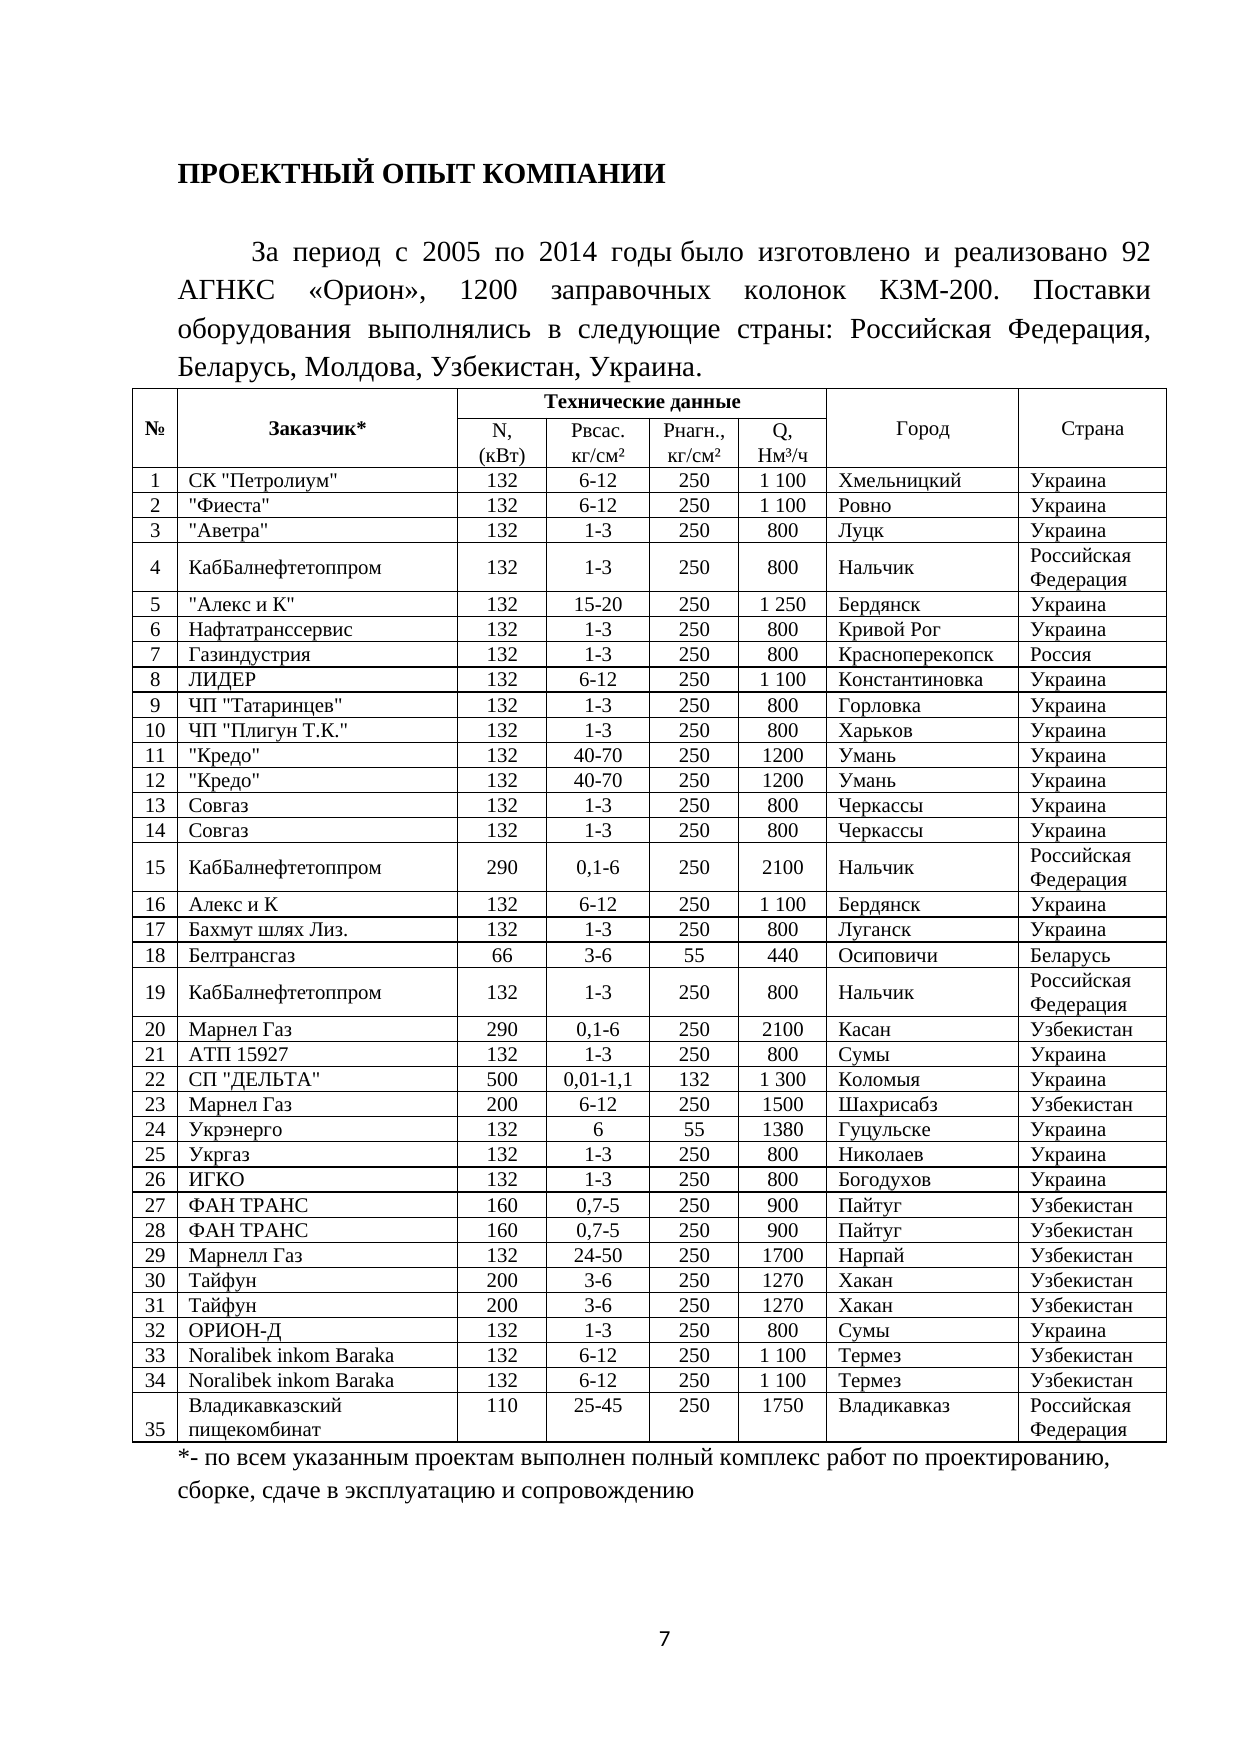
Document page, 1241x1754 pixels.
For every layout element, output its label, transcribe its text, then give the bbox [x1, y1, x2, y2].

table_cell 1750 [739, 1393, 826, 1441]
table_cell 290 [458, 1017, 546, 1041]
table_cell "Кредо" [178, 743, 457, 767]
table_cell 15-20 [547, 592, 649, 616]
table_cell 132 [458, 1168, 546, 1191]
table_cell 1 100 [739, 493, 826, 517]
table_cell 132 [458, 1042, 546, 1066]
table_cell Термез [827, 1368, 1018, 1392]
table_cell Узбекистан [1019, 1343, 1166, 1367]
table_cell Осиповичи [827, 943, 1018, 967]
table_cell СП "ДЕЛЬТА" [178, 1067, 457, 1091]
table_cell 160 [458, 1193, 546, 1217]
table_cell 250 [650, 617, 738, 641]
table_cell 21 [133, 1042, 177, 1066]
table_cell Совгаз [178, 818, 457, 842]
table_header Город [827, 389, 1018, 467]
table_cell 1 100 [739, 468, 826, 492]
table_cell Нальчик [827, 968, 1018, 1016]
table_cell 250 [650, 1368, 738, 1392]
table_cell Гуцульске [827, 1117, 1018, 1141]
table_cell АТП 15927 [178, 1042, 457, 1066]
table_cell Коломыя [827, 1067, 1018, 1091]
table_cell Бердянск [827, 892, 1018, 916]
table_cell 13 [133, 793, 177, 817]
table_cell Рвсас. кг/см² [547, 419, 649, 467]
table_cell 132 [458, 668, 546, 691]
table_header Заказчик* [178, 389, 457, 467]
table_cell КабБалнефтетоппром [178, 968, 457, 1016]
table_cell Россия [1019, 642, 1166, 666]
table_cell 132 [458, 543, 546, 591]
table_cell 250 [650, 468, 738, 492]
table_cell Узбекистан [1019, 1293, 1166, 1317]
table_cell 132 [458, 493, 546, 517]
table_cell 132 [458, 1368, 546, 1392]
table_cell 29 [133, 1243, 177, 1267]
table_cell Нарпай [827, 1243, 1018, 1267]
table_cell Беларусь [1019, 943, 1166, 967]
table_cell 250 [650, 1218, 738, 1242]
table_cell Пайтуг [827, 1193, 1018, 1217]
table_cell Бахмут шлях Лиз. [178, 918, 457, 941]
table_cell 800 [739, 1168, 826, 1191]
text *- по всем указанным проектам выполнен полный комплекс работ по проектированию, сборке, сдаче в эксплуатацию и сопровождению [177, 1443, 1152, 1504]
table_cell 9 [133, 693, 177, 717]
table_cell Украина [1019, 1168, 1166, 1191]
table_cell 23 [133, 1092, 177, 1116]
table_cell 1 250 [739, 592, 826, 616]
table_cell 250 [650, 668, 738, 691]
table_cell 32 [133, 1318, 177, 1342]
table_cell 200 [458, 1268, 546, 1292]
table_cell 440 [739, 943, 826, 967]
table_cell Украина [1019, 1318, 1166, 1342]
table_cell 800 [739, 1318, 826, 1342]
table_cell 900 [739, 1193, 826, 1217]
table_cell 1 100 [739, 1343, 826, 1367]
table_cell 900 [739, 1218, 826, 1242]
table_cell 132 [458, 918, 546, 941]
table_cell 200 [458, 1293, 546, 1317]
table_cell 0,1-6 [547, 1017, 649, 1041]
table_cell 110 [458, 1393, 546, 1441]
table_cell 800 [739, 543, 826, 591]
table_cell СК "Петролиум" [178, 468, 457, 492]
table_cell Хакан [827, 1268, 1018, 1292]
table_cell 6-12 [547, 668, 649, 691]
table_cell 800 [739, 617, 826, 641]
table_cell Украина [1019, 617, 1166, 641]
table_cell 250 [650, 693, 738, 717]
text ПРОЕКТНЫЙ ОПЫТ КОМПАНИИ [177, 157, 1152, 190]
table_cell Украина [1019, 768, 1166, 792]
table_cell Q, Нм³/ч [739, 419, 826, 467]
table_cell Украина [1019, 493, 1166, 517]
table_cell 250 [650, 918, 738, 941]
table_cell 1270 [739, 1293, 826, 1317]
table_cell Белтрансгаз [178, 943, 457, 967]
table_cell 6-12 [547, 1368, 649, 1392]
table_cell 1380 [739, 1117, 826, 1141]
table_cell Газиндустрия [178, 642, 457, 666]
table_cell 55 [650, 943, 738, 967]
table_cell Шахрисабз [827, 1092, 1018, 1116]
table_cell 132 [458, 718, 546, 742]
table_cell 800 [739, 718, 826, 742]
table_cell Украина [1019, 693, 1166, 717]
table_cell 800 [739, 693, 826, 717]
table_cell Термез [827, 1343, 1018, 1367]
table_cell Украина [1019, 592, 1166, 616]
table_cell 132 [458, 743, 546, 767]
table_cell 132 [458, 968, 546, 1016]
table_cell 8 [133, 668, 177, 691]
table_cell 40-70 [547, 743, 649, 767]
table_cell 800 [739, 918, 826, 941]
table_cell Сумы [827, 1318, 1018, 1342]
table_cell 35 [133, 1393, 177, 1441]
table_cell 250 [650, 768, 738, 792]
table_cell 132 [458, 1243, 546, 1267]
table_cell Совгаз [178, 793, 457, 817]
table_header Технические данные [458, 389, 826, 417]
table_cell 0,1-6 [547, 843, 649, 891]
table_cell ИГКО [178, 1168, 457, 1191]
table_cell 15 [133, 843, 177, 891]
table_cell 132 [458, 693, 546, 717]
table_cell 3-6 [547, 943, 649, 967]
table_cell 1-3 [547, 1142, 649, 1166]
table_cell Тайфун [178, 1293, 457, 1317]
table_cell "Фиеста" [178, 493, 457, 517]
table_cell 250 [650, 793, 738, 817]
table_header № [133, 389, 177, 467]
table_cell 24-50 [547, 1243, 649, 1267]
table_cell 2100 [739, 1017, 826, 1041]
table_cell 132 [458, 642, 546, 666]
table_cell Украина [1019, 793, 1166, 817]
table_cell Российская Федерация [1019, 1393, 1166, 1441]
table_cell Марнел Газ [178, 1017, 457, 1041]
table_cell 132 [458, 468, 546, 492]
table_cell Владикавказ [827, 1393, 1018, 1441]
table_cell Марнелл Газ [178, 1243, 457, 1267]
table_cell ЧП "Плигун Т.К." [178, 718, 457, 742]
table_cell 250 [650, 1017, 738, 1041]
table_cell 200 [458, 1092, 546, 1116]
table_cell Сумы [827, 1042, 1018, 1066]
table_cell 250 [650, 818, 738, 842]
table_cell "Кредо" [178, 768, 457, 792]
table_cell 1200 [739, 768, 826, 792]
table_cell 132 [458, 1318, 546, 1342]
table_cell 1-3 [547, 617, 649, 641]
table_cell 25 [133, 1142, 177, 1166]
table_cell 1700 [739, 1243, 826, 1267]
table_cell Нальчик [827, 543, 1018, 591]
table_cell 250 [650, 1243, 738, 1267]
table_cell 33 [133, 1343, 177, 1367]
table_cell 132 [458, 617, 546, 641]
table_cell Константиновка [827, 668, 1018, 691]
table_cell 250 [650, 1343, 738, 1367]
table_cell 250 [650, 592, 738, 616]
table_cell 22 [133, 1067, 177, 1091]
table_cell Украина [1019, 468, 1166, 492]
table_cell Пайтуг [827, 1218, 1018, 1242]
table_cell 17 [133, 918, 177, 941]
table_cell 290 [458, 843, 546, 891]
table_cell 132 [458, 1117, 546, 1141]
table_cell 132 [458, 892, 546, 916]
table_cell 19 [133, 968, 177, 1016]
table_cell 1-3 [547, 518, 649, 542]
table_cell 25-45 [547, 1393, 649, 1441]
table_cell Рнагн., кг/см² [650, 419, 738, 467]
table_cell 800 [739, 793, 826, 817]
table_cell Украина [1019, 743, 1166, 767]
table_cell 800 [739, 818, 826, 842]
table_cell Луганск [827, 918, 1018, 941]
table_cell Украина [1019, 1042, 1166, 1066]
table_cell "Алекс и К" [178, 592, 457, 616]
table_cell Хмельницкий [827, 468, 1018, 492]
table_cell Украина [1019, 892, 1166, 916]
table_cell 27 [133, 1193, 177, 1217]
table_cell КабБалнефтетоппром [178, 843, 457, 891]
table_cell Укрэнерго [178, 1117, 457, 1141]
table_cell 26 [133, 1168, 177, 1191]
table_cell 250 [650, 1393, 738, 1441]
table_cell 40-70 [547, 768, 649, 792]
table_cell 3 [133, 518, 177, 542]
table_cell 1-3 [547, 718, 649, 742]
table_cell 6-12 [547, 1343, 649, 1367]
table_cell 18 [133, 943, 177, 967]
table_cell 250 [650, 743, 738, 767]
table_cell Черкассы [827, 793, 1018, 817]
table_cell Умань [827, 768, 1018, 792]
table_cell Российская Федерация [1019, 843, 1166, 891]
table_cell 6-12 [547, 1092, 649, 1116]
table_cell Noralibek inkom Baraka [178, 1368, 457, 1392]
table_cell Украина [1019, 918, 1166, 941]
table_cell ФАН ТРАНС [178, 1218, 457, 1242]
table_cell 250 [650, 543, 738, 591]
table_cell Узбекистан [1019, 1017, 1166, 1041]
table_cell 800 [739, 518, 826, 542]
table_cell Украина [1019, 668, 1166, 691]
table_cell 250 [650, 1168, 738, 1191]
table_cell 31 [133, 1293, 177, 1317]
table_cell 6 [547, 1117, 649, 1141]
table_cell 11 [133, 743, 177, 767]
text За период с 2005 по 2014 годы было изготовлено и реализовано 92 АГНКС «Орион», 1200 заправочных колонок КЗМ-200. Поставки оборудования выполнялись в следующие страны: Российская Федерация, Беларусь, Молдова, Узбекистан, Украина. [177, 234, 1152, 383]
table_cell 250 [650, 1293, 738, 1317]
table_cell Украина [1019, 818, 1166, 842]
table_cell 6-12 [547, 493, 649, 517]
table_cell Украина [1019, 1142, 1166, 1166]
table_cell 3-6 [547, 1293, 649, 1317]
table_cell Бердянск [827, 592, 1018, 616]
table_cell 12 [133, 768, 177, 792]
table_cell 800 [739, 968, 826, 1016]
table_cell Хакан [827, 1293, 1018, 1317]
table_cell 1-3 [547, 818, 649, 842]
table_cell Ровно [827, 493, 1018, 517]
table_cell 132 [458, 592, 546, 616]
table_cell Узбекистан [1019, 1092, 1166, 1116]
table_cell 250 [650, 1268, 738, 1292]
table_cell 800 [739, 1142, 826, 1166]
table_cell 1-3 [547, 1042, 649, 1066]
table_cell Харьков [827, 718, 1018, 742]
table_cell 10 [133, 718, 177, 742]
table_cell Умань [827, 743, 1018, 767]
table_cell 16 [133, 892, 177, 916]
table_cell 160 [458, 1218, 546, 1242]
table_cell Касан [827, 1017, 1018, 1041]
table_cell 1-3 [547, 1318, 649, 1342]
table_cell 0,01-1,1 [547, 1067, 649, 1091]
table_cell Узбекистан [1019, 1368, 1166, 1392]
table_cell Марнел Газ [178, 1092, 457, 1116]
table_cell 2100 [739, 843, 826, 891]
table_cell Украина [1019, 718, 1166, 742]
table_header Страна [1019, 389, 1166, 467]
table_cell Российская Федерация [1019, 543, 1166, 591]
table_cell Нальчик [827, 843, 1018, 891]
table_cell 1-3 [547, 968, 649, 1016]
table_cell Луцк [827, 518, 1018, 542]
table_cell 6-12 [547, 468, 649, 492]
table_cell 250 [650, 1092, 738, 1116]
table_cell 1500 [739, 1092, 826, 1116]
table_cell ЧП "Татаринцев" [178, 693, 457, 717]
table_cell 250 [650, 518, 738, 542]
table_cell 7 [133, 642, 177, 666]
table_cell 0,7-5 [547, 1218, 649, 1242]
table_cell 132 [458, 818, 546, 842]
table_cell 250 [650, 1142, 738, 1166]
table_cell 1 100 [739, 1368, 826, 1392]
table_cell 1270 [739, 1268, 826, 1292]
table_cell 6-12 [547, 892, 649, 916]
table_cell 14 [133, 818, 177, 842]
table_cell 132 [458, 768, 546, 792]
table_cell 1-3 [547, 918, 649, 941]
table_cell Красноперекопск [827, 642, 1018, 666]
table_cell Тайфун [178, 1268, 457, 1292]
table_cell Черкассы [827, 818, 1018, 842]
table_cell 250 [650, 968, 738, 1016]
table_cell ОРИОН-Д [178, 1318, 457, 1342]
table_cell Узбекистан [1019, 1218, 1166, 1242]
table_cell 800 [739, 1042, 826, 1066]
table_cell Украина [1019, 1067, 1166, 1091]
table_cell 132 [650, 1067, 738, 1091]
table_cell 1 [133, 468, 177, 492]
table_cell 66 [458, 943, 546, 967]
table_cell 132 [458, 1142, 546, 1166]
table_cell Узбекистан [1019, 1193, 1166, 1217]
table_cell 1200 [739, 743, 826, 767]
table_cell 250 [650, 1042, 738, 1066]
table_cell 3-6 [547, 1268, 649, 1292]
table_cell N, (кВт) [458, 419, 546, 467]
table_cell 1-3 [547, 793, 649, 817]
table_cell Узбекистан [1019, 1268, 1166, 1292]
table_cell 1-3 [547, 1168, 649, 1191]
table_cell 250 [650, 718, 738, 742]
table_cell Российская Федерация [1019, 968, 1166, 1016]
table_cell Укргаз [178, 1142, 457, 1166]
table_cell 55 [650, 1117, 738, 1141]
table_cell 1 300 [739, 1067, 826, 1091]
table_cell 250 [650, 1193, 738, 1217]
table_cell 20 [133, 1017, 177, 1041]
table_cell 30 [133, 1268, 177, 1292]
table_cell 250 [650, 493, 738, 517]
table_cell Владикавказский пищекомбинат [178, 1393, 457, 1441]
table_cell 132 [458, 1343, 546, 1367]
table_cell Нафтатранссервис [178, 617, 457, 641]
table_cell 250 [650, 843, 738, 891]
table_cell 250 [650, 1318, 738, 1342]
table_cell 34 [133, 1368, 177, 1392]
table_cell Алекс и К [178, 892, 457, 916]
table_cell 800 [739, 642, 826, 666]
table_cell 1-3 [547, 642, 649, 666]
table_cell Украина [1019, 1117, 1166, 1141]
table_cell Noralibek inkom Baraka [178, 1343, 457, 1367]
table_cell 0,7-5 [547, 1193, 649, 1217]
table_cell Узбекистан [1019, 1243, 1166, 1267]
table_cell Украина [1019, 518, 1166, 542]
table_cell 1-3 [547, 693, 649, 717]
table_cell 6 [133, 617, 177, 641]
table_cell "Аветра" [178, 518, 457, 542]
table_cell 250 [650, 642, 738, 666]
table_cell 1 100 [739, 668, 826, 691]
table_cell Кривой Рог [827, 617, 1018, 641]
table_cell 4 [133, 543, 177, 591]
table_cell 132 [458, 518, 546, 542]
table_cell 132 [458, 793, 546, 817]
table_cell 28 [133, 1218, 177, 1242]
table_cell 1-3 [547, 543, 649, 591]
table_cell КабБалнефтетоппром [178, 543, 457, 591]
table_cell ФАН ТРАНС [178, 1193, 457, 1217]
table_cell 2 [133, 493, 177, 517]
table_cell Николаев [827, 1142, 1018, 1166]
table_cell 250 [650, 892, 738, 916]
table_cell 5 [133, 592, 177, 616]
table_cell ЛИДЕР [178, 668, 457, 691]
table_cell 1 100 [739, 892, 826, 916]
table_cell 500 [458, 1067, 546, 1091]
table_cell Богодухов [827, 1168, 1018, 1191]
table_cell Горловка [827, 693, 1018, 717]
table_cell 24 [133, 1117, 177, 1141]
